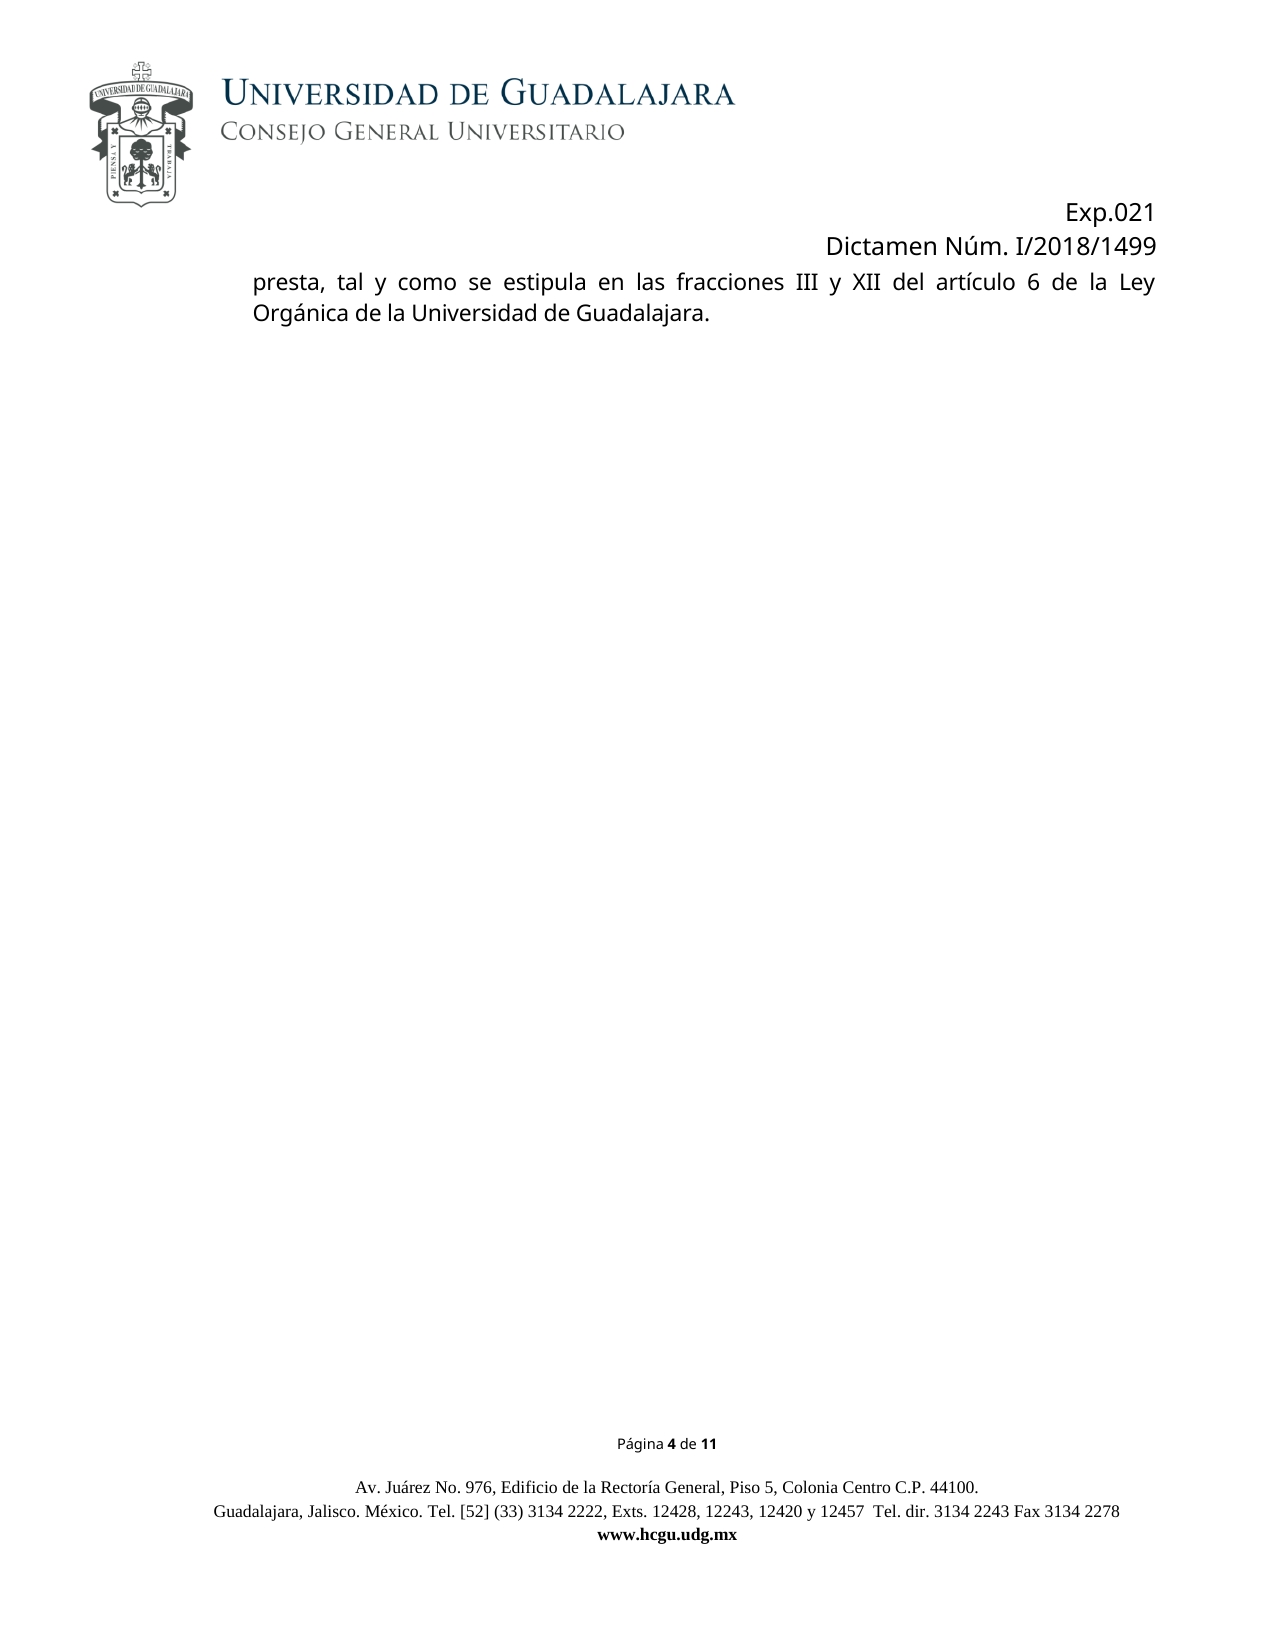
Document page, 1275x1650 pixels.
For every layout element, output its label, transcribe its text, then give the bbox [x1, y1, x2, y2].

picture [1, 1, 1274, 268]
